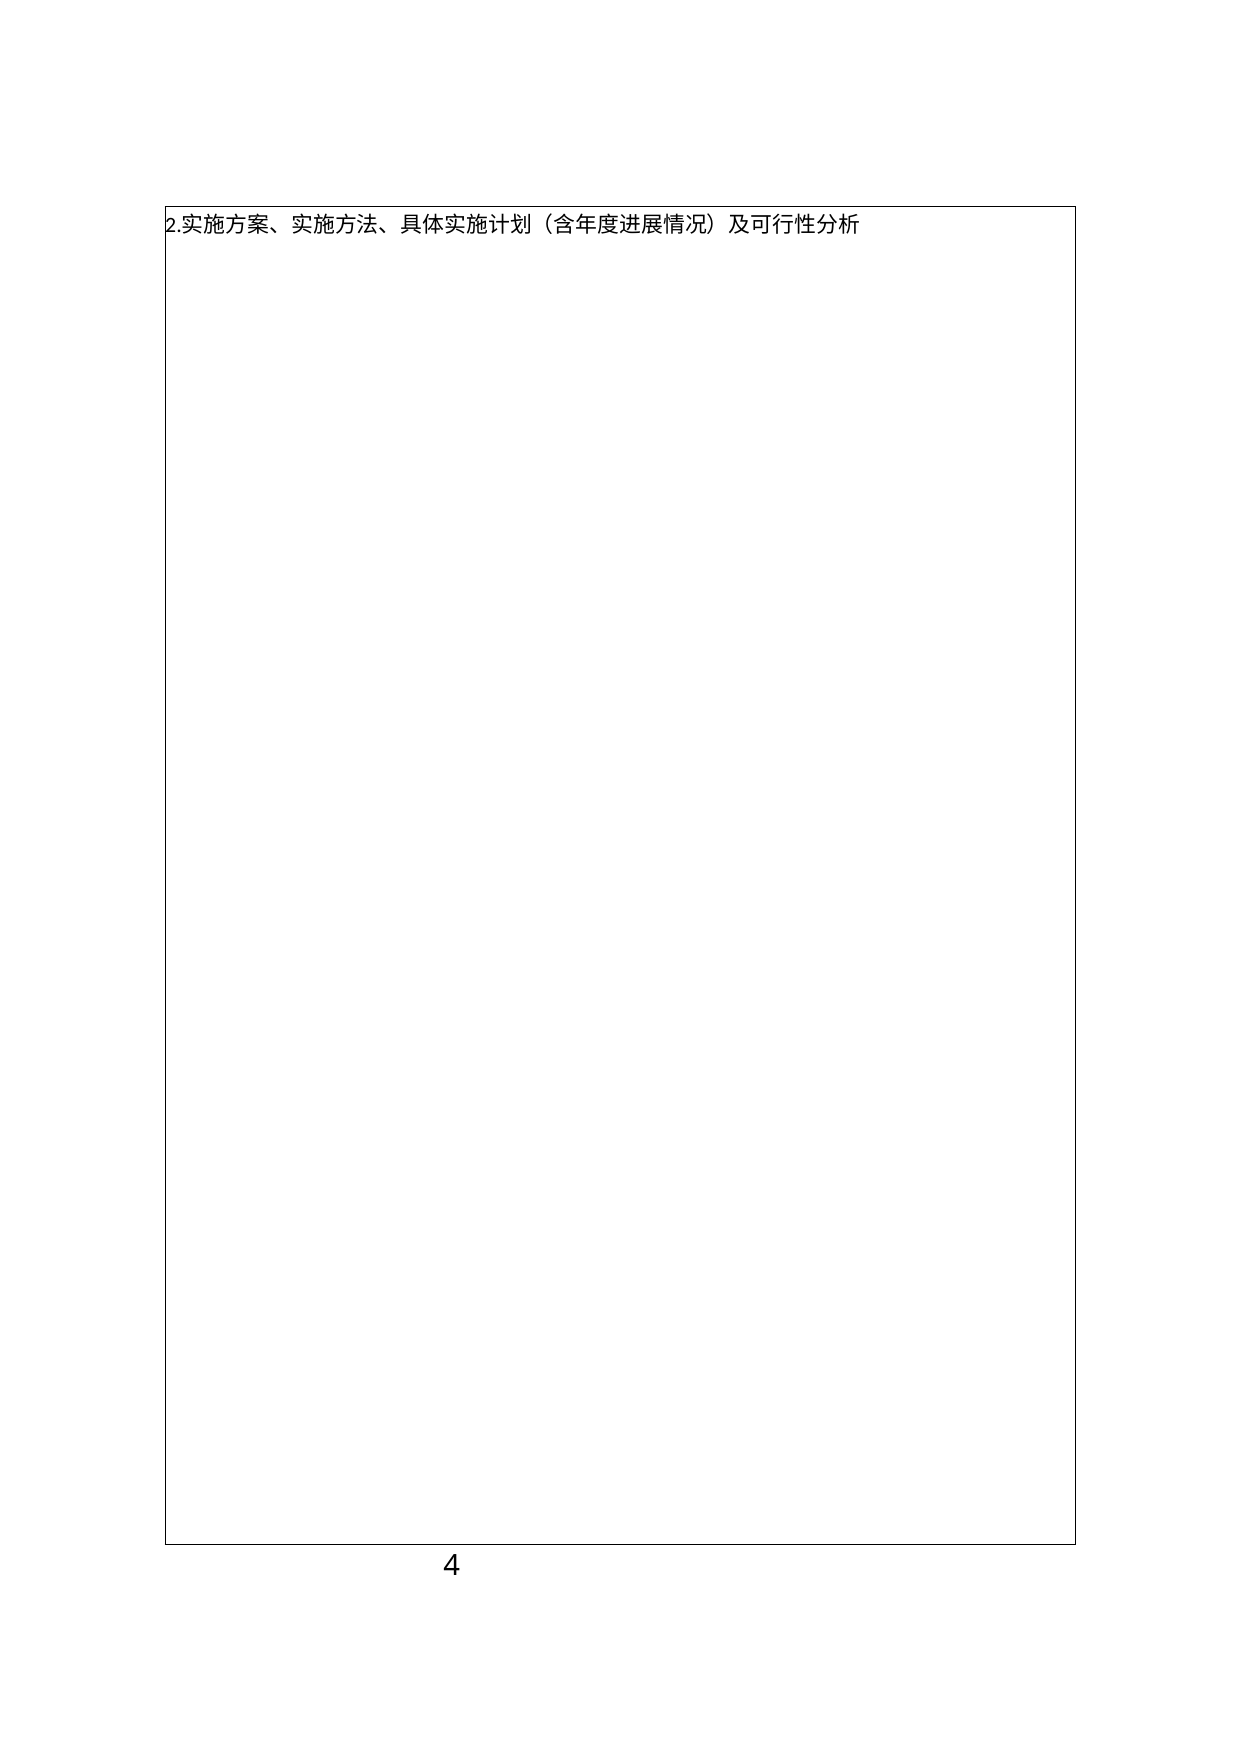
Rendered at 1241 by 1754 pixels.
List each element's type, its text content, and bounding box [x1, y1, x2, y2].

table_cell 2.实施方案、实施方法、具体实施计划（含年度进展情况）及可行性分析 [166, 207, 1075, 1544]
